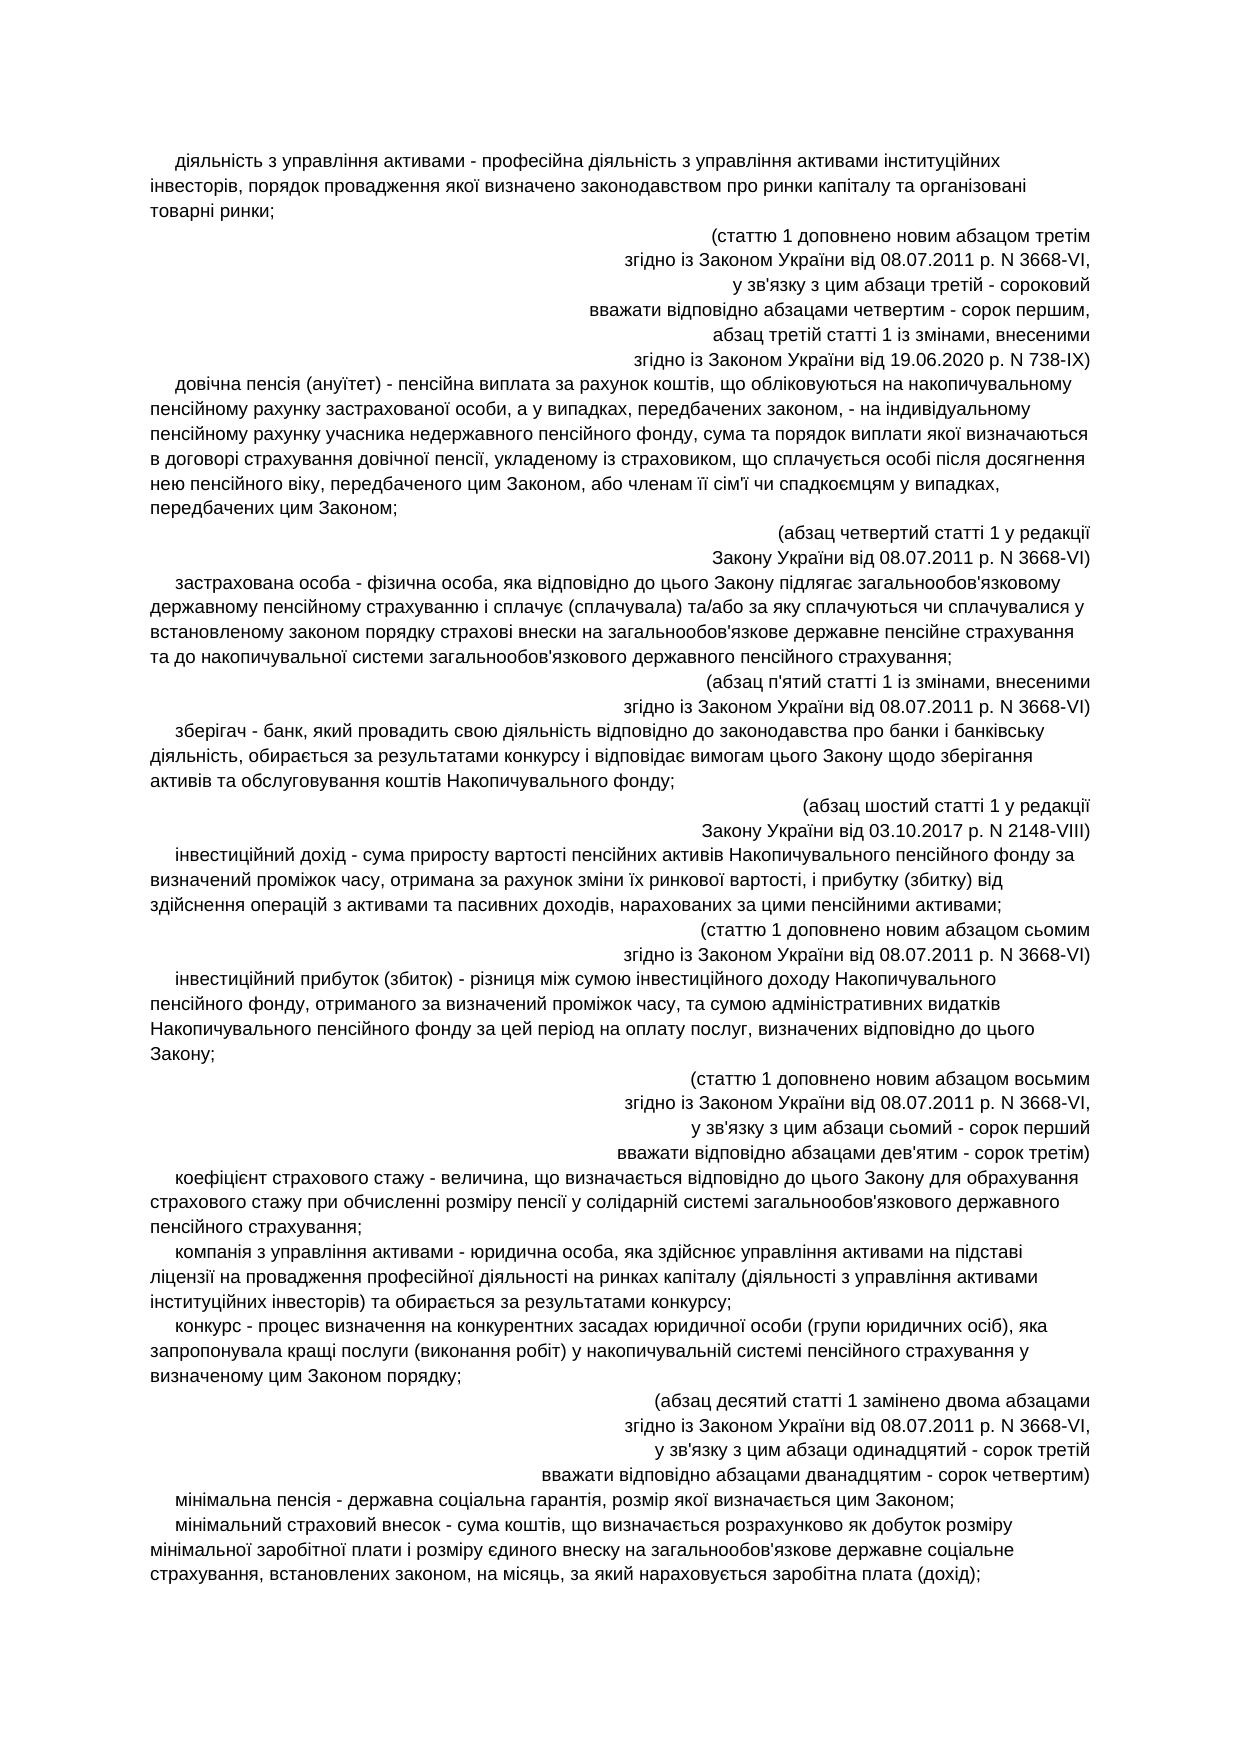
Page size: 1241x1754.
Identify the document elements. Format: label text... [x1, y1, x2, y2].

text (статтю 1 доповнено новим абзацом третім згідно із Законом України від 08.07.2011 р. N 3668-VI, у зв'язку з цим абзаци третій - сороковий вважати відповідно абзацами четвертим - сорок першим, абзац третій статті 1 із змінами, внесеними згідно із Законом України від 19.06.2020 р. N 738-IX) [150, 224, 1090, 370]
text мінімальний страховий внесок - сума коштів, що визначається розрахунково як добуток розміру мінімальної заробітної плати і розміру єдиного внеску на загальнообов'язкове державне соціальне страхування, встановлених законом, на місяць, за який нараховується заробітна плата (дохід); [150, 1513, 1090, 1585]
text інвестиційний дохід - сума приросту вартості пенсійних активів Накопичувального пенсійного фонду за визначений проміжок часу, отримана за рахунок зміни їх ринкової вартості, і прибутку (збитку) від здійснення операцій з активами та пасивних доходів, нарахованих за цими пенсійними активами; [150, 844, 1090, 915]
text конкурс - процес визначення на конкурентних засадах юридичної особи (групи юридичних осіб), яка запропонувала кращі послуги (виконання робіт) у накопичувальній системі пенсійного страхування у визначеному цим Законом порядку; [150, 1315, 1090, 1386]
text компанія з управління активами - юридична особа, яка здійснює управління активами на підставі ліцензії на провадження професійної діяльності на ринках капіталу (діяльності з управління активами інституційних інвесторів) та обирається за результатами конкурсу; [150, 1241, 1090, 1312]
text довічна пенсія (ануїтет) - пенсійна виплата за рахунок коштів, що обліковуються на накопичувальному пенсійному рахунку застрахованої особи, а у випадках, передбачених законом, - на індивідуальному пенсійному рахунку учасника недержавного пенсійного фонду, сума та порядок виплати якої визначаються в договорі страхування довічної пенсії, укладеному із страховиком, що сплачується особі після досягнення нею пенсійного віку, передбаченого цим Законом, або членам її сім'ї чи спадкоємцям у випадках, передбачених цим Законом; [150, 373, 1090, 519]
text (статтю 1 доповнено новим абзацом сьомим згідно із Законом України від 08.07.2011 р. N 3668-VI) [150, 918, 1090, 965]
text діяльність з управління активами - професійна діяльність з управління активами інституційних інвесторів, порядок провадження якої визначено законодавством про ринки капіталу та організовані товарні ринки; [150, 150, 1090, 221]
text мінімальна пенсія - державна соціальна гарантія, розмір якої визначається цим Законом; [150, 1489, 1090, 1510]
text (абзац шостий статті 1 у редакції Закону України від 03.10.2017 р. N 2148-VIII) [150, 794, 1090, 841]
text (статтю 1 доповнено новим абзацом восьмим згідно із Законом України від 08.07.2011 р. N 3668-VI, у зв'язку з цим абзаци сьомий - сорок перший вважати відповідно абзацами дев'ятим - сорок третім) [150, 1067, 1090, 1163]
text (абзац п'ятий статті 1 із змінами, внесеними згідно із Законом України від 08.07.2011 р. N 3668-VI) [150, 671, 1090, 717]
text (абзац десятий статті 1 замінено двома абзацами згідно із Законом України від 08.07.2011 р. N 3668-VI, у зв'язку з цим абзаци одинадцятий - сорок третій вважати відповідно абзацами дванадцятим - сорок четвертим) [150, 1389, 1090, 1486]
text коефіцієнт страхового стажу - величина, що визначається відповідно до цього Закону для обрахування страхового стажу при обчисленні розміру пенсії у солідарній системі загальнообов'язкового державного пенсійного страхування; [150, 1166, 1090, 1238]
text зберігач - банк, який провадить свою діяльність відповідно до законодавства про банки і банківську діяльність, обирається за результатами конкурсу і відповідає вимогам цього Закону щодо зберігання активів та обслуговування коштів Накопичувального фонду; [150, 720, 1090, 791]
text застрахована особа - фізична особа, яка відповідно до цього Закону підлягає загальнообов'язковому державному пенсійному страхуванню і сплачує (сплачувала) та/або за яку сплачуються чи сплачувалися у встановленому законом порядку страхові внески на загальнообов'язкове державне пенсійне страхування та до накопичувальної системи загальнообов'язкового державного пенсійного страхування; [150, 571, 1090, 667]
text (абзац четвертий статті 1 у редакції Закону України від 08.07.2011 р. N 3668-VI) [150, 522, 1090, 568]
text інвестиційний прибуток (збиток) - різниця між сумою інвестиційного доходу Накопичувального пенсійного фонду, отриманого за визначений проміжок часу, та сумою адміністративних видатків Накопичувального пенсійного фонду за цей період на оплату послуг, визначених відповідно до цього Закону; [150, 968, 1090, 1064]
